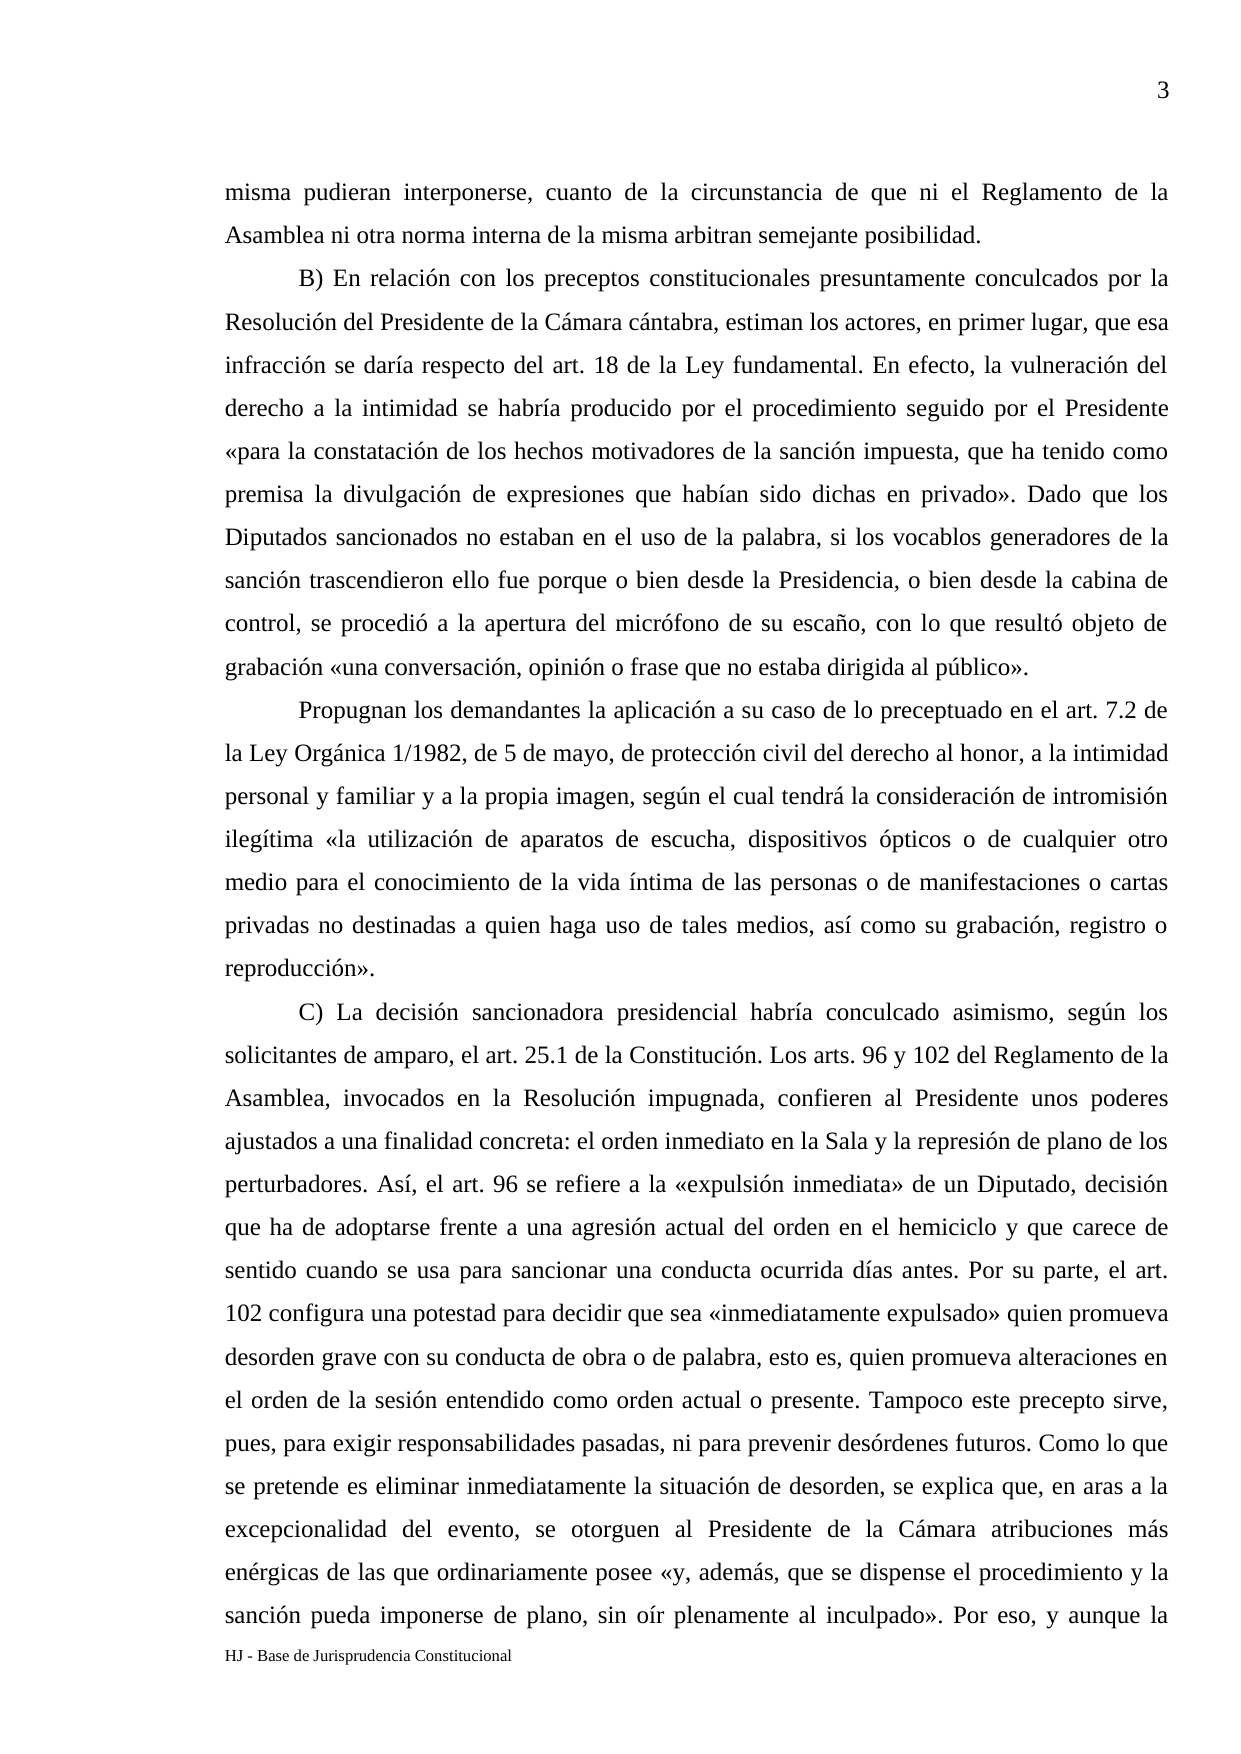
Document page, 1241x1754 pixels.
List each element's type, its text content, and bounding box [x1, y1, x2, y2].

text B) En relación con los preceptos constitucionales presuntamente conculcados por la Resolución del Presidente de la Cámara cántabra, estiman los actores, en primer lugar, que esa infracción se daría respecto del art. 18 de la Ley fundamental. En efecto, la vulneración del derecho a la intimidad se habría producido por el procedimiento seguido por el Presidente «para la constatación de los hechos motivadores de la sanción impuesta, que ha tenido como premisa la divulgación de expresiones que habían sido dichas en privado». Dado que los Diputados sancionados no estaban en el uso de la palabra, si los vocablos generadores de la sanción trascendieron ello fue porque o bien desde la Presidencia, o bien desde la cabina de control, se procedió a la apertura del micrófono de su escaño, con lo que resultó objeto de grabación «una conversación, opinión o frase que no estaba dirigida al público». [224, 263, 1169, 680]
text Propugnan los demandantes la aplicación a su caso de lo preceptuado en el art. 7.2 de la Ley Orgánica 1/1982, de 5 de mayo, de protección civil del derecho al honor, a la intimidad personal y familiar y a la propia imagen, según el cual tendrá la consideración de intromisión ilegítima «la utilización de aparatos de escucha, dispositivos ópticos o de cualquier otro medio para el conocimiento de la vida íntima de las personas o de manifestaciones o cartas privadas no destinadas a quien haga uso de tales medios, así como su grabación, registro o reproducción». [224, 695, 1169, 982]
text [224, 997, 1169, 1629]
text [224, 177, 1169, 249]
